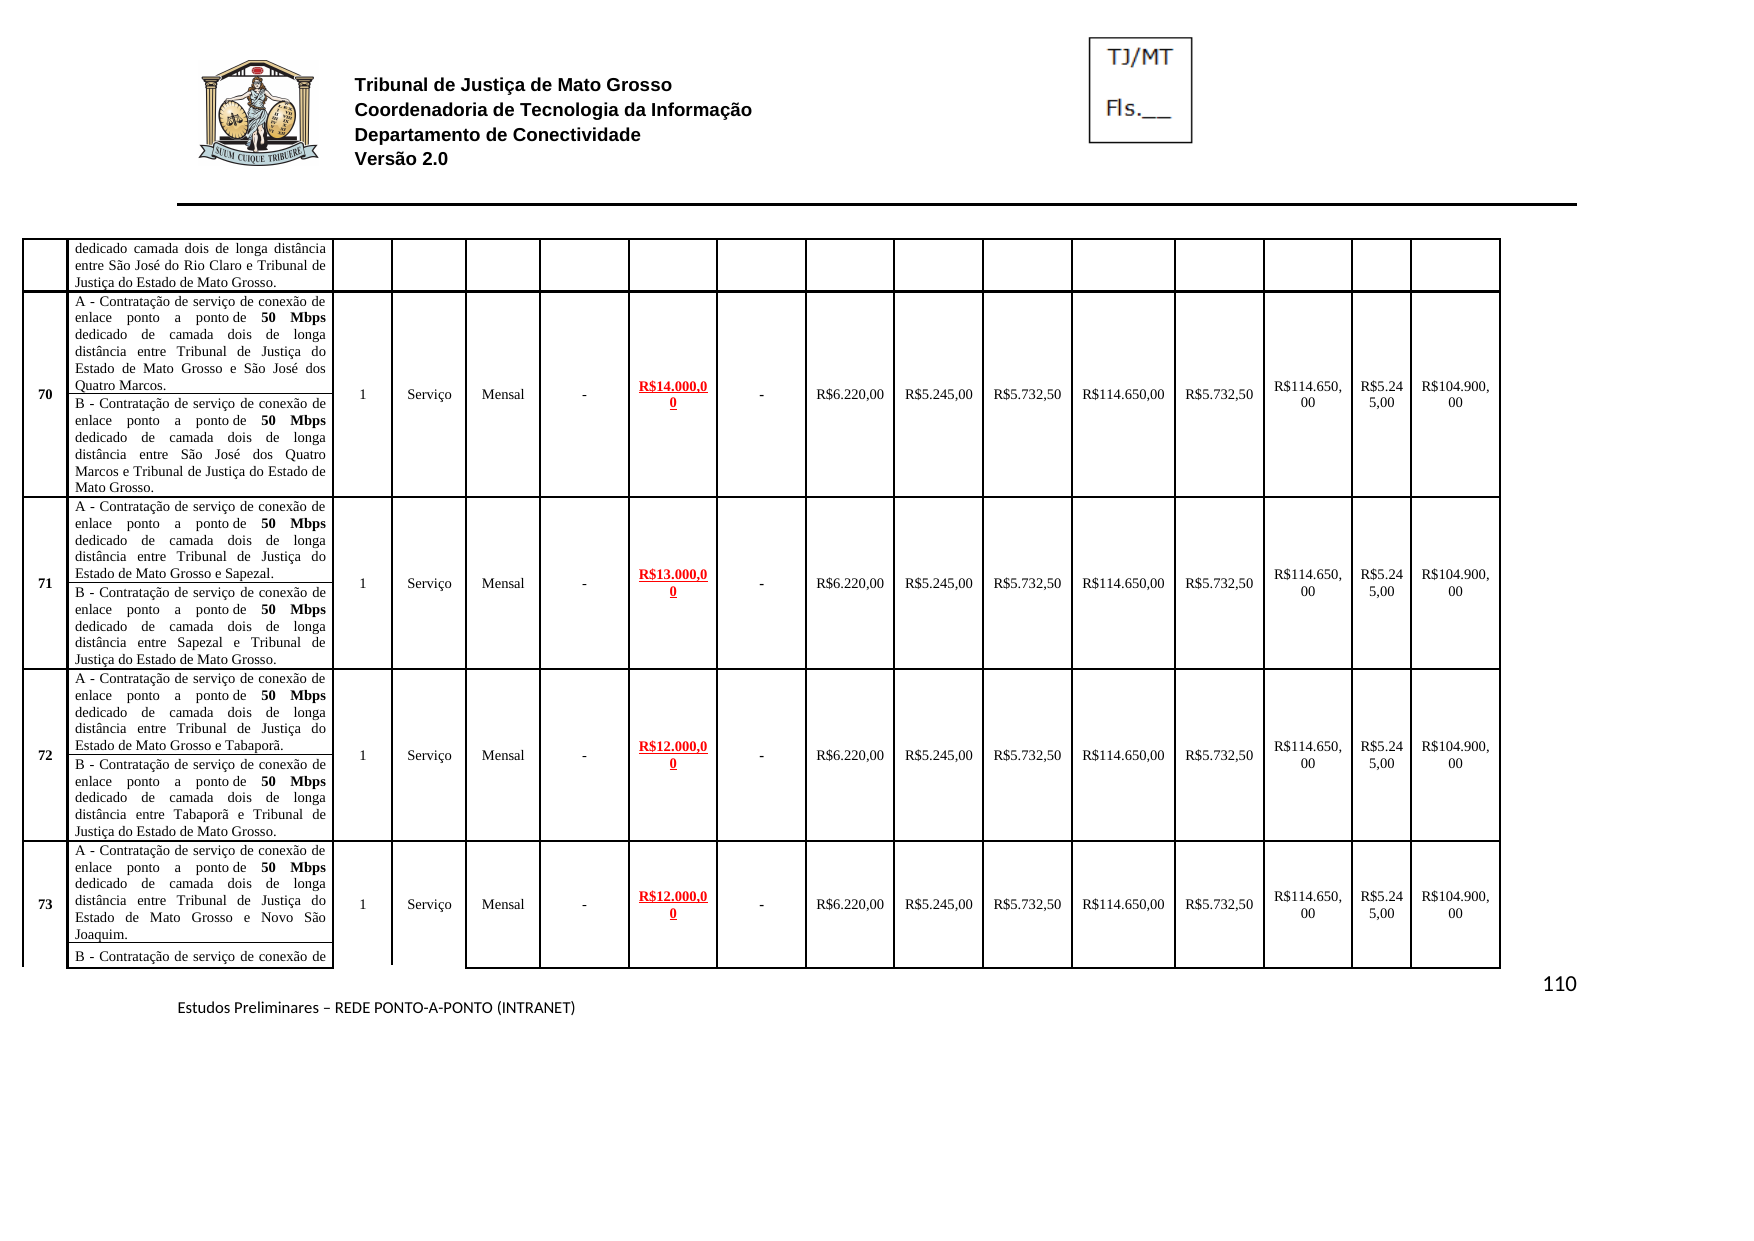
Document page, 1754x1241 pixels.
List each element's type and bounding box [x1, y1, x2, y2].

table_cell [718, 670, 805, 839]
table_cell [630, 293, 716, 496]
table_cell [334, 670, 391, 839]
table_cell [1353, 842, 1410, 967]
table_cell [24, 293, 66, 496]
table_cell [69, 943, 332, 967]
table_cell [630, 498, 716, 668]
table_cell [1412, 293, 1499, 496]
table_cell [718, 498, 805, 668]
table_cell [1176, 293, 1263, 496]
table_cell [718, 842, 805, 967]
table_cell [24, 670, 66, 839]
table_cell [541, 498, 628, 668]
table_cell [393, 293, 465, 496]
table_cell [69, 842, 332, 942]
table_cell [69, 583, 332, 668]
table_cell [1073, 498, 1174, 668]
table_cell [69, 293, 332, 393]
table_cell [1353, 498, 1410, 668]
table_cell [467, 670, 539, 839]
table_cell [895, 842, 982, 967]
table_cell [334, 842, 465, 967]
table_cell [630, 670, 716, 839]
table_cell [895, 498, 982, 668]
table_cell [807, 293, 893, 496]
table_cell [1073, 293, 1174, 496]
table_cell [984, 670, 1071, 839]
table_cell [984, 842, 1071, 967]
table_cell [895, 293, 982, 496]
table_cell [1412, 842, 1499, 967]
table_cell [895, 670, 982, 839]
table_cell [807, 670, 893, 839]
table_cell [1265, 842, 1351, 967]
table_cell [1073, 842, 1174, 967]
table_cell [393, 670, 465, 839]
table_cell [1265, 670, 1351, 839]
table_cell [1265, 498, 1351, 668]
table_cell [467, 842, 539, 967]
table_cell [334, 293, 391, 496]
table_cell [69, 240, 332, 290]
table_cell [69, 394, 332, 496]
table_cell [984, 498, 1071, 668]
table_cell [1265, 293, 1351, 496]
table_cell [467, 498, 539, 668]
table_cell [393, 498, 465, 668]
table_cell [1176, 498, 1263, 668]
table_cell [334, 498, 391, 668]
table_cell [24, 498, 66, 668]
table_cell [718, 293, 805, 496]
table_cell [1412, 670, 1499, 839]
picture [1085, 36, 1198, 146]
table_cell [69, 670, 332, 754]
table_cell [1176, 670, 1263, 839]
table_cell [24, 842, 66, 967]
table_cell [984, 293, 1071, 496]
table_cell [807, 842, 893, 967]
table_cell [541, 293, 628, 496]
picture [198, 60, 319, 166]
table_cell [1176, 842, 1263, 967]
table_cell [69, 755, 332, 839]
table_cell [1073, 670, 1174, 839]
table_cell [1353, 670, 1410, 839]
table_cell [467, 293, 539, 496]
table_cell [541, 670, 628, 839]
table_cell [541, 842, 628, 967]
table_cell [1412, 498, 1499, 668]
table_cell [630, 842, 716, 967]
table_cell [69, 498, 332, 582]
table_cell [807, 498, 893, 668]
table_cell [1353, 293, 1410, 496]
